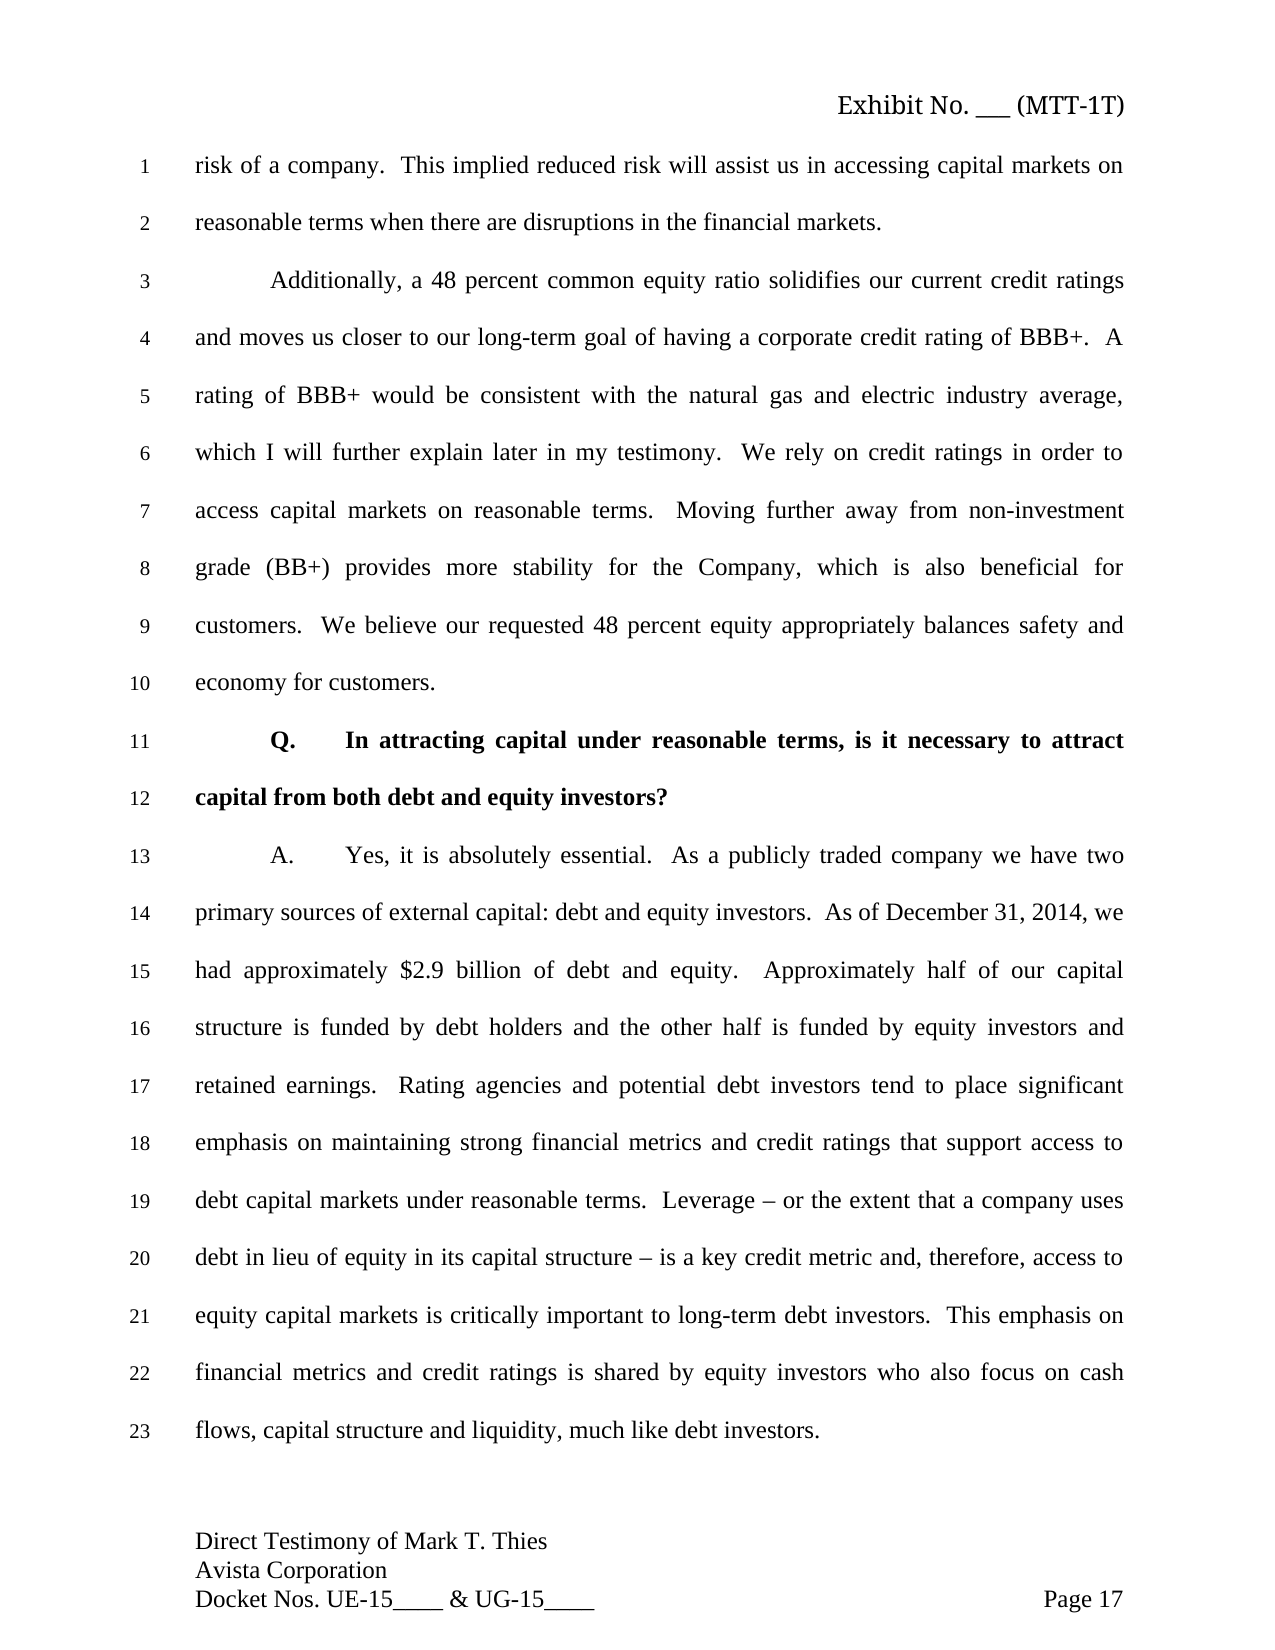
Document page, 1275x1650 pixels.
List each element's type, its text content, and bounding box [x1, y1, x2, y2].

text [195, 150, 1125, 236]
text Q. In attracting capital under reasonable terms, is it necessary to attract capital from both debt and equity investors? [195, 725, 1125, 811]
text Additionally, a 48 percent common equity ratio solidifies our current credit ratings and moves us closer to our long-term goal of having a corporate credit rating of BBB+. A rating of BBB+ would be consistent with the natural gas and electric industry average, which I will further explain later in my testimony. We rely on credit ratings in order to access capital markets on reasonable terms. Moving further away from non-investment grade (BB+) provides more stability for the Company, which is also beneficial for customers. We believe our requested 48 percent equity appropriately balances safety and economy for customers. [195, 265, 1125, 696]
text A. Yes, it is absolutely essential. As a publicly traded company we have two primary sources of external capital: debt and equity investors. As of December 31, 2014, we had approximately $2.9 billion of debt and equity. Approximately half of our capital structure is funded by debt holders and the other half is funded by equity investors and retained earnings. Rating agencies and potential debt investors tend to place significant emphasis on maintaining strong financial metrics and credit ratings that support access to debt capital markets under reasonable terms. Leverage – or the extent that a company uses debt in lieu of equity in its capital structure – is a key credit metric and, therefore, access to equity capital markets is critically important to long-term debt investors. This emphasis on financial metrics and credit ratings is shared by equity investors who also focus on cash flows, capital structure and liquidity, much like debt investors. [195, 840, 1125, 1444]
